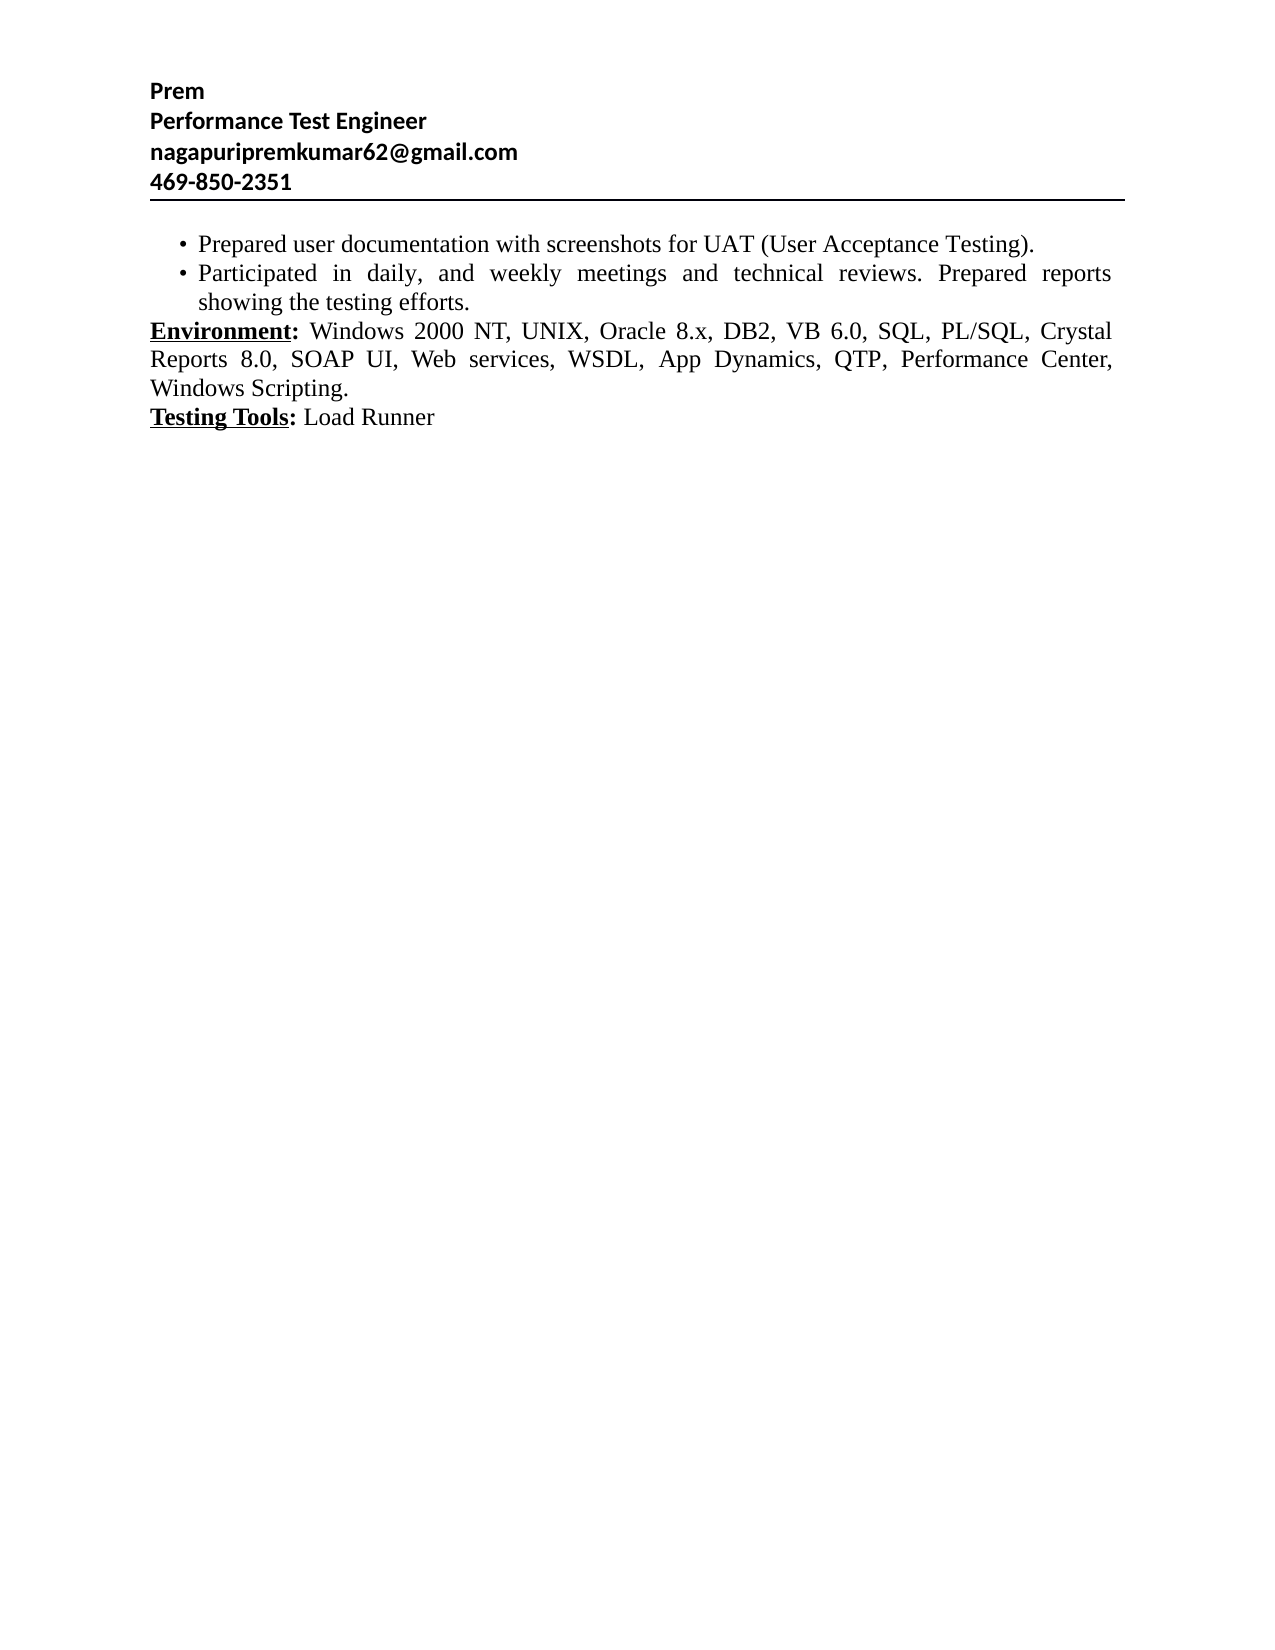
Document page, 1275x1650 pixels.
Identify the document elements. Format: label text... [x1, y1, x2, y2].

list Prepared user documentation with screenshots for UAT (User Acceptance Testing). [178, 229, 1112, 258]
list Participated in daily, and weekly meetings and technical reviews. Prepared reports showing the testing efforts. [178, 258, 1112, 316]
text Testing Tools: Load Runner [150, 402, 1113, 431]
text Environment: Windows 2000 NT, UNIX, Oracle 8.x, DB2, VB 6.0, SQL, PL/SQL, Crystal Reports 8.0, SOAP UI, Web services, WSDL, App Dynamics, QTP, Performance Center, Windows Scripting. [150, 316, 1113, 402]
